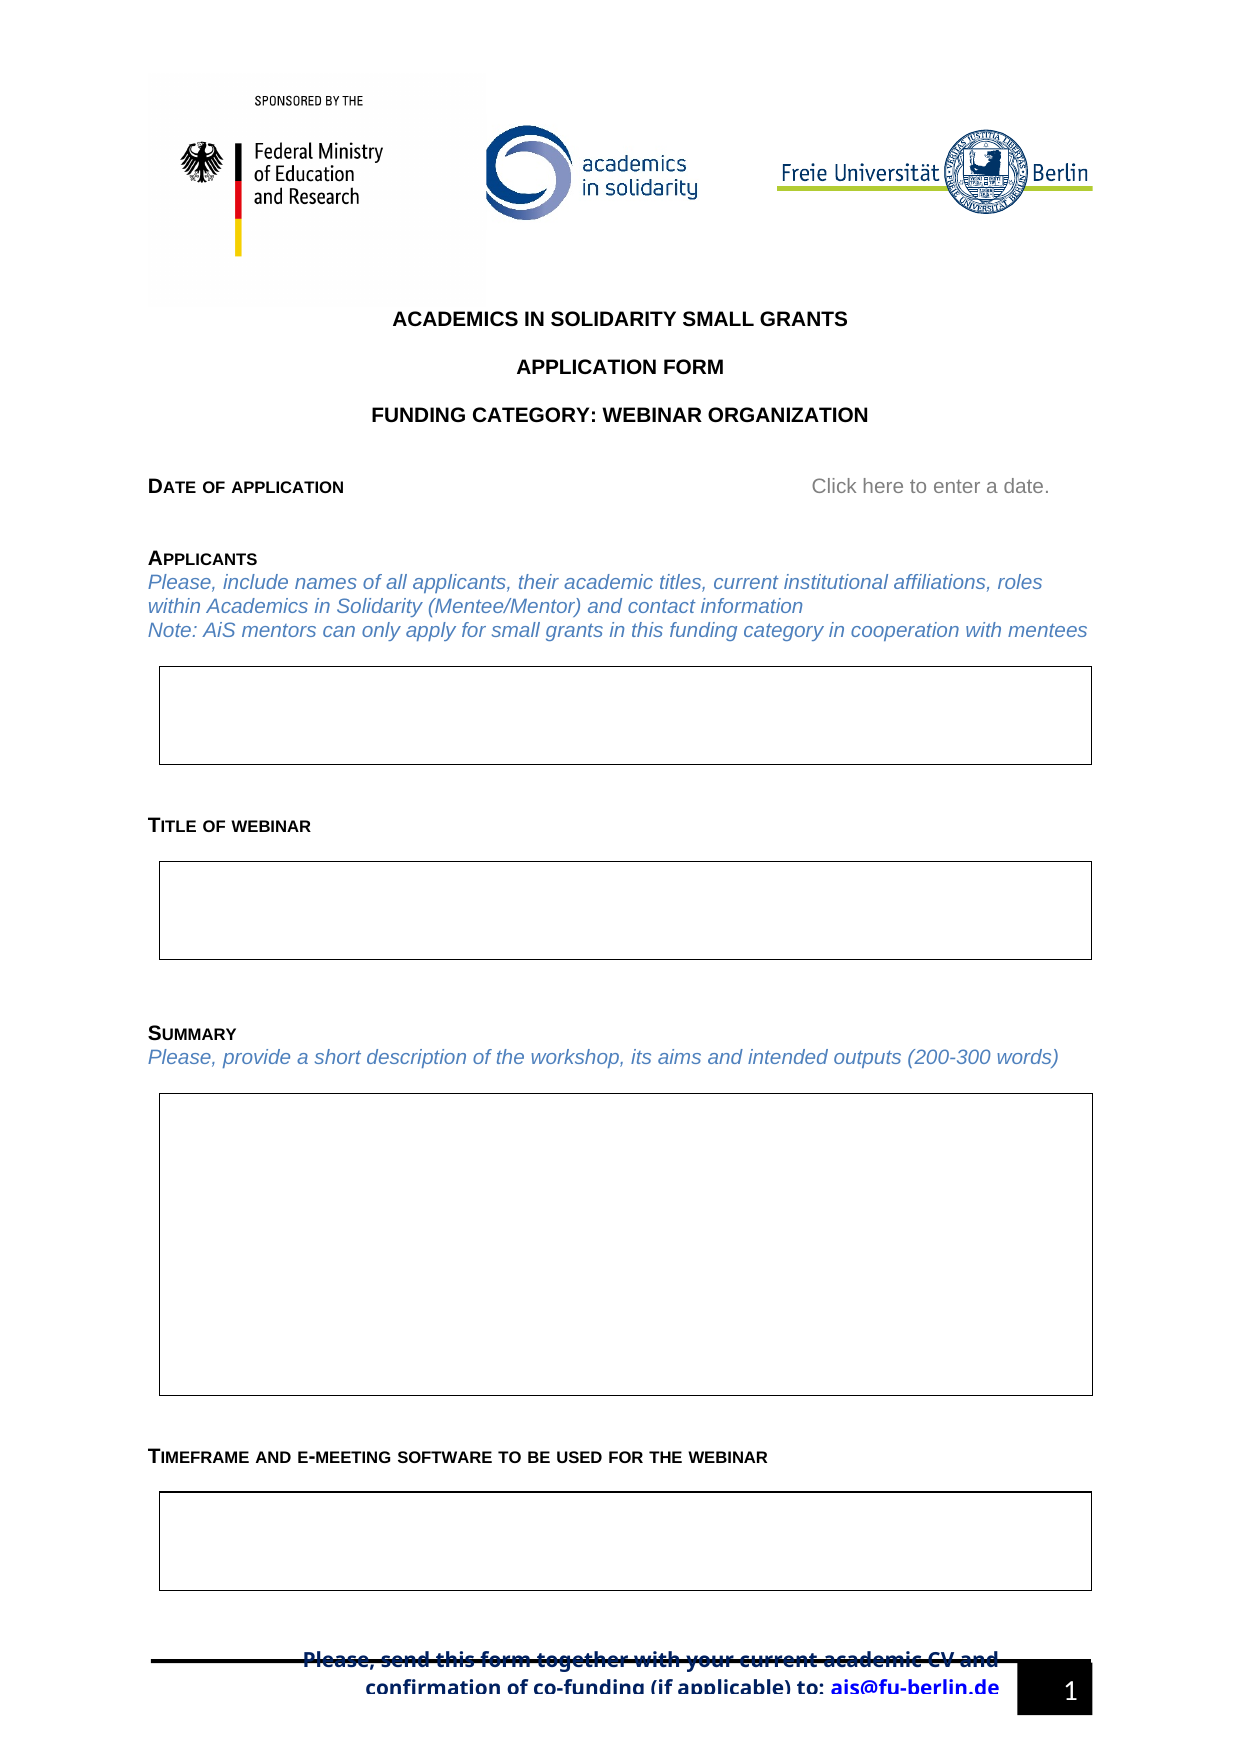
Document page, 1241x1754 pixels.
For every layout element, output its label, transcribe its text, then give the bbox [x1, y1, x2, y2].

text Title of webinar [148, 813, 1092, 837]
text Summary [148, 1021, 1092, 1045]
table_header [160, 1493, 1091, 1589]
text Please, provide a short description of the workshop, its aims and intended outputs (200-300 words) [148, 1045, 1092, 1069]
text Please, include names of all applicants, their academic titles, current institutional affiliations, roles within Academics in Solidarity (Mentee/Mentor) and contact information Note: AiS mentors can only apply for small grants in this funding category in cooperation with mentees [148, 570, 1092, 642]
table_header [160, 1094, 1092, 1394]
picture [147, 73, 707, 307]
text Funding category: Webinar organization [148, 402, 1092, 426]
text APPLICATION FORM [148, 354, 1092, 378]
text ACADEMICS IN SOLIDARITY SMALL GRANTS [148, 307, 1092, 331]
text Timeframe and e-meeting software to be used for the webinar [148, 1443, 1092, 1467]
table_header [160, 862, 1091, 959]
text Date of application [148, 474, 1092, 498]
text Applicants [148, 546, 1092, 570]
table_header [160, 667, 1091, 764]
